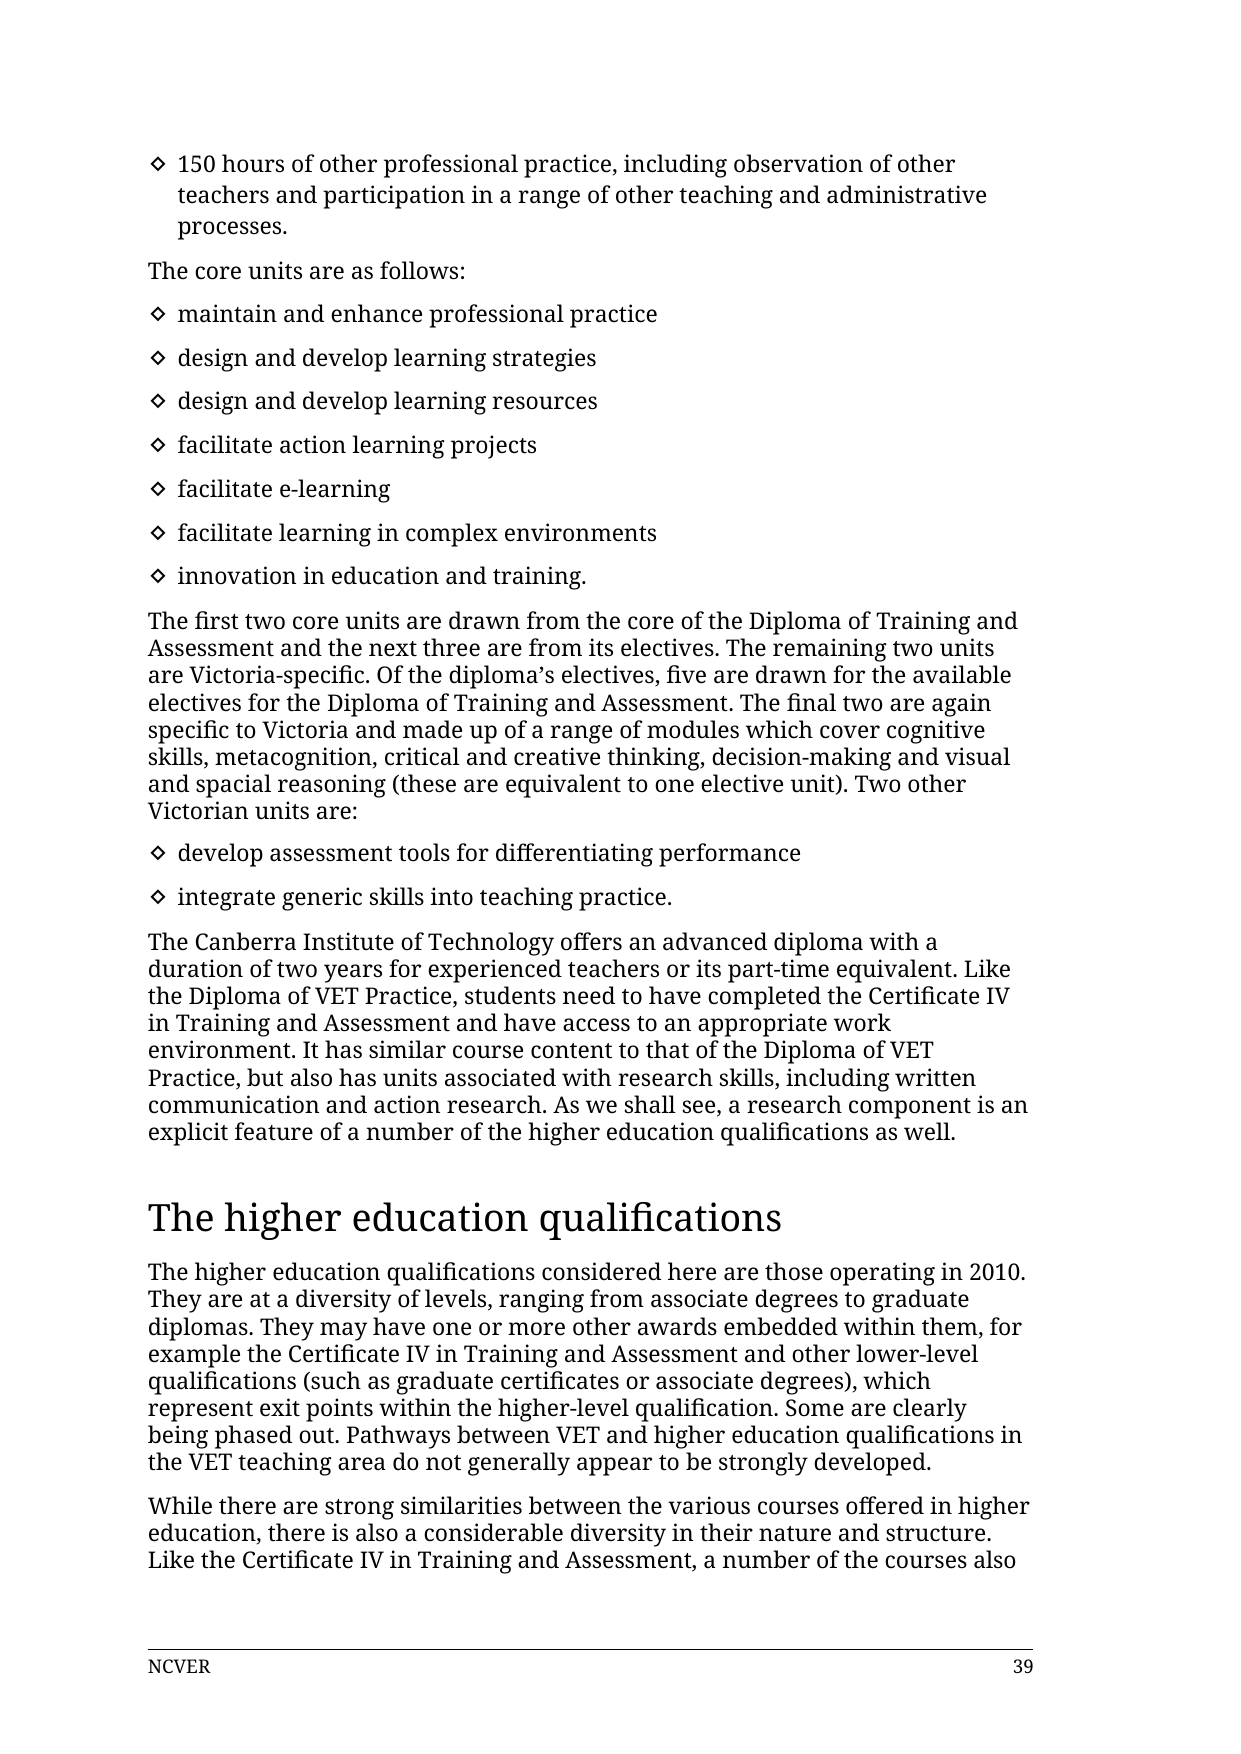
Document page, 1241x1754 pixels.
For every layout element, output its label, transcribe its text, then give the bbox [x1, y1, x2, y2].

text facilitate e-learning [148, 473, 1033, 504]
text innovation in education and training. [148, 560, 1033, 591]
text integrate generic skills into teaching practice. [148, 881, 1033, 912]
text facilitate learning in complex environments [148, 516, 1033, 548]
text maintain and enhance professional practice [148, 298, 1033, 329]
text The Canberra Institute of Technology offers an advanced diploma with a duration of two years for experienced teachers or its part-time equivalent. Like the Diploma of VET Practice, students need to have completed the Certificate IV in Training and Assessment and have access to an appropriate work environment. It has similar course content to that of the Diploma of VET Practice, but also has units associated with research skills, including written communication and action research. As we shall see, a research component is an explicit feature of a number of the higher education qualifications as well. [148, 929, 1033, 1146]
text design and develop learning resources [148, 385, 1033, 416]
text The first two core units are drawn from the core of the Diploma of Training and Assessment and the next three are from its electives. The remaining two units are Victoria-specific. Of the diploma’s electives, five are drawn for the available electives for the Diploma of Training and Assessment. The final two are again specific to Victoria and made up of a range of modules which cover cognitive skills, metacognition, critical and creative thinking, decision-making and visual and spacial reasoning (these are equivalent to one elective unit). Two other Victorian units are: [148, 608, 1033, 825]
subtitle The higher education qualifications [148, 1191, 1033, 1242]
text develop assessment tools for differentiating performance [148, 837, 1033, 868]
text The core units are as follows: [148, 258, 1033, 285]
text facilitate action learning projects [148, 429, 1033, 460]
text design and develop learning strategies [148, 341, 1033, 373]
text 150 hours of other professional practice, including observation of other teachers and participation in a range of other teaching and administrative processes. [148, 148, 1033, 241]
text The higher education qualifications considered here are those operating in 2010. They are at a diversity of levels, ranging from associate degrees to graduate diplomas. They may have one or more other awards embedded within them, for example the Certificate IV in Training and Assessment and other lower-level qualifications (such as graduate certificates or associate degrees), which represent exit points within the higher-level qualification. Some are clearly being phased out. Pathways between VET and higher education qualifications in the VET teaching area do not generally appear to be strongly developed. [148, 1259, 1033, 1476]
